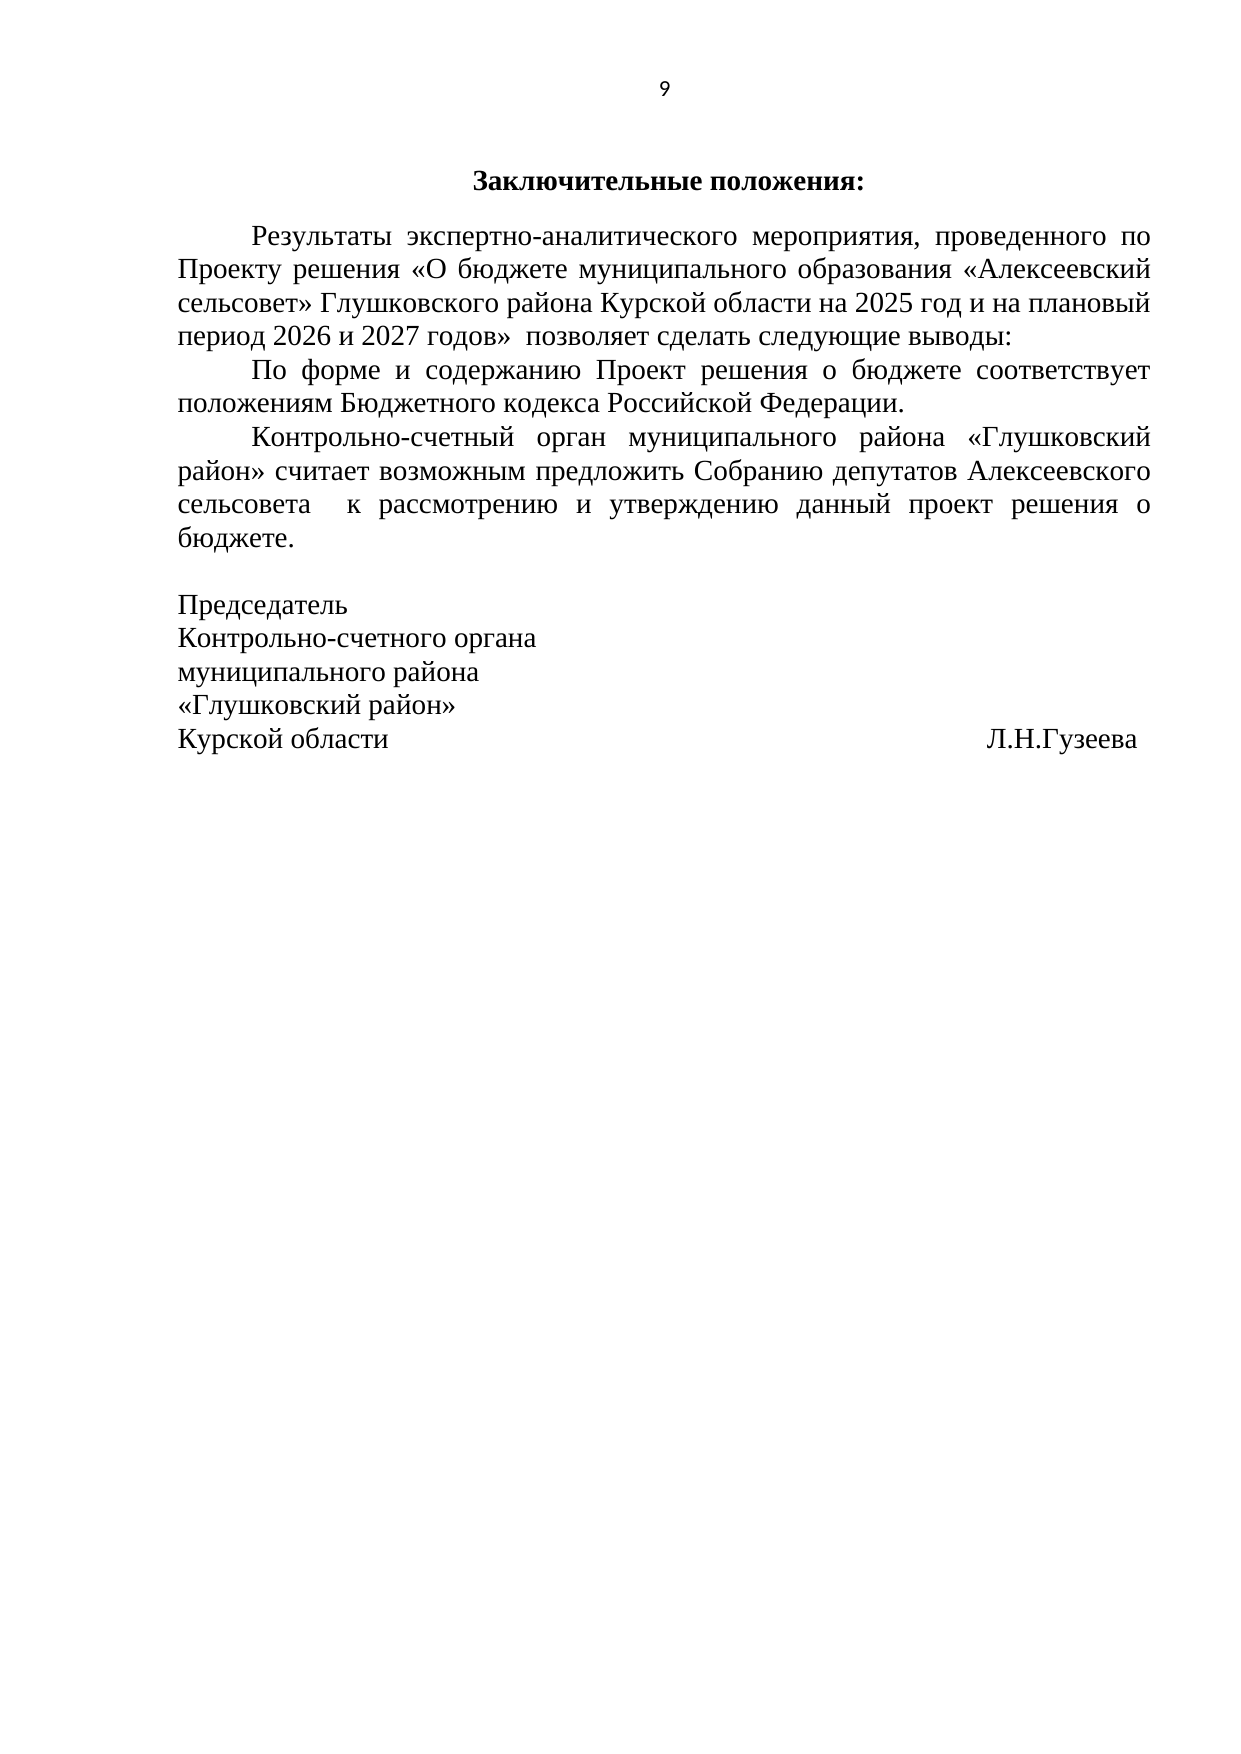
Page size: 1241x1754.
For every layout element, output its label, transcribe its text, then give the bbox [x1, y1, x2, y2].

text Результаты экспертно-аналитического мероприятия, проведенного по Проекту решения «О бюджете муниципального образования «Алексеевский сельсовет» Глушковского района Курской области на 2025 год и на плановый период 2026 и 2027 годов» позволяет сделать следующие выводы: [177, 218, 1152, 352]
text Курской области Л.Н.Гузеева [177, 721, 1152, 754]
text По форме и содержанию Проект решения о бюджете соответствует положениям Бюджетного кодекса Российской Федерации. [177, 352, 1152, 419]
text Заключительные положения: [398, 163, 1152, 197]
text Контрольно-счетного органа [177, 620, 1152, 654]
text «Глушковский район» [177, 687, 1152, 721]
text Председатель [177, 587, 1152, 620]
text Контрольно-счетный орган муниципального района «Глушковский район» считает возможным предложить Собранию депутатов Алексеевского сельсовета к рассмотрению и утверждению данный проект решения о бюджете. [177, 419, 1152, 553]
text муниципального района [177, 654, 1152, 687]
